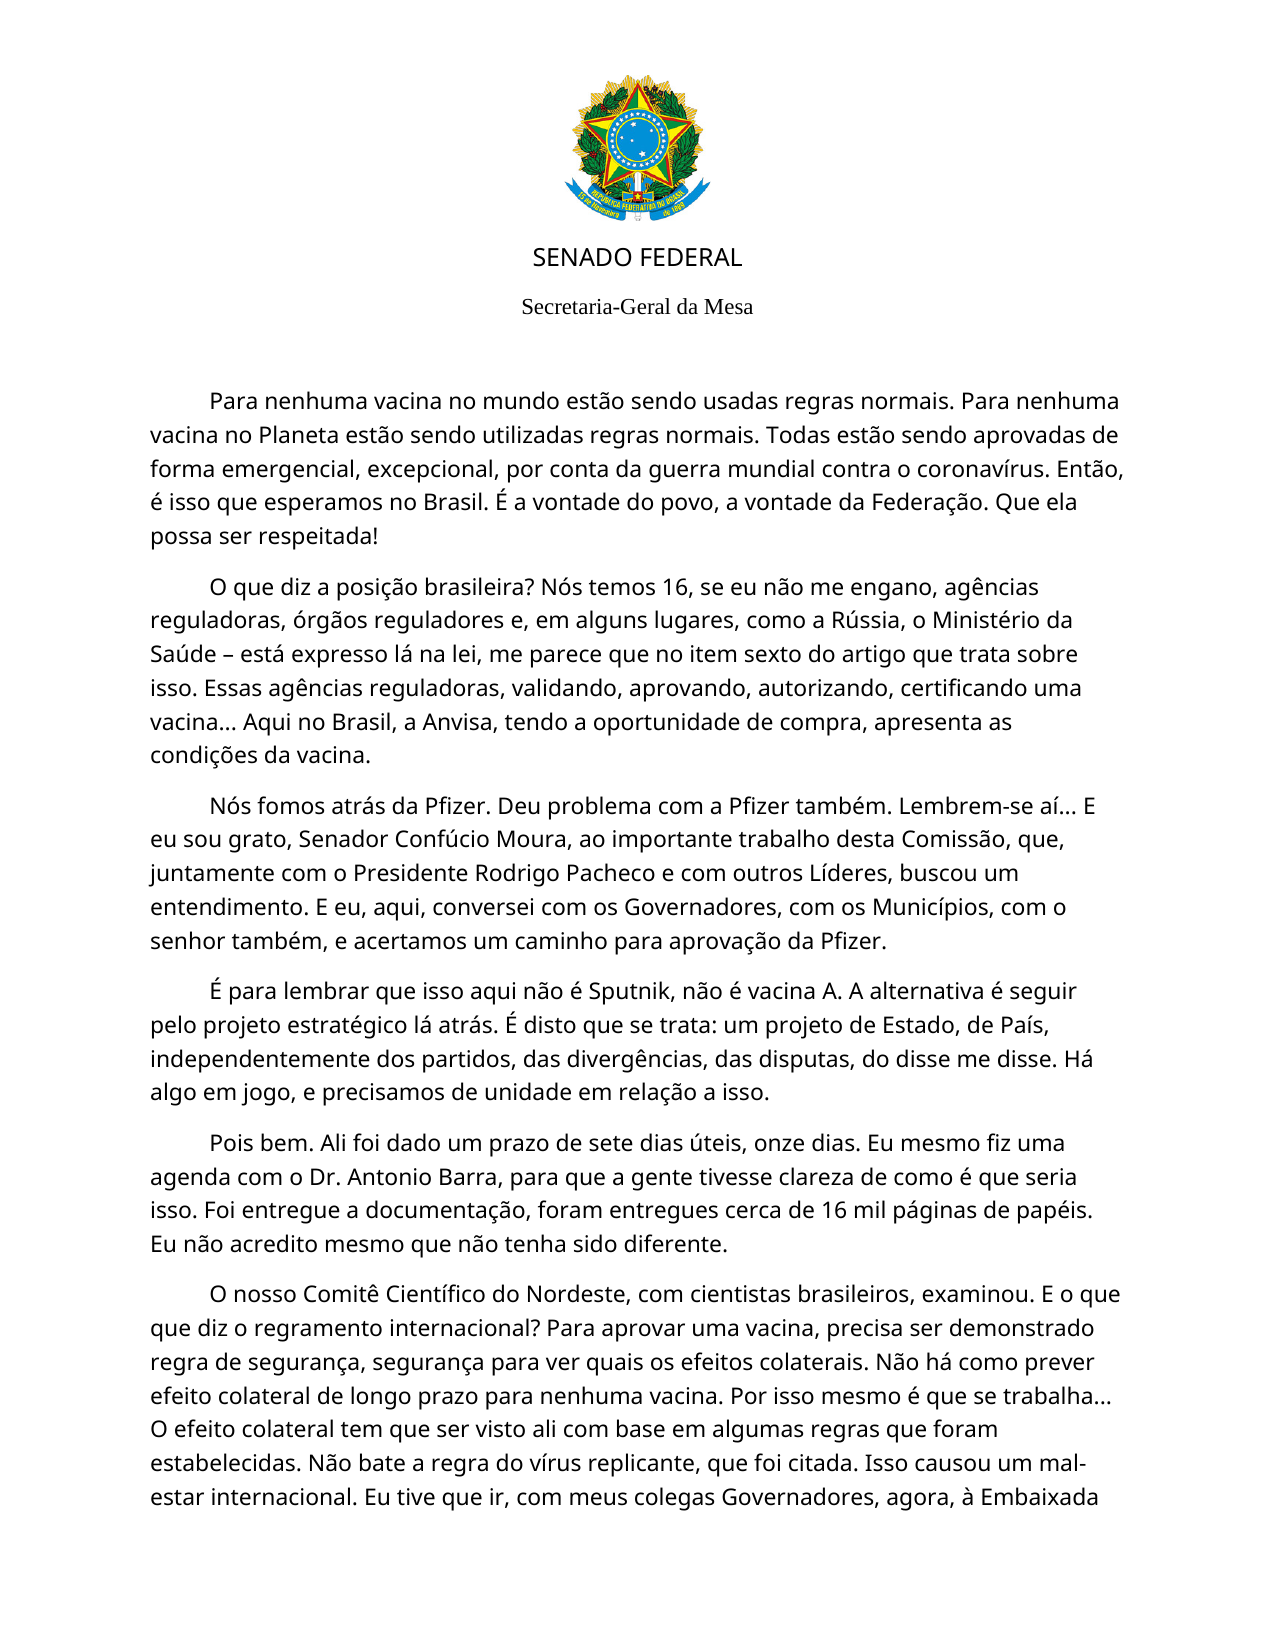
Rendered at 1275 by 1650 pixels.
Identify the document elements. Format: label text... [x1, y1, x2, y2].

picture [564, 75, 711, 221]
text O que diz a posição brasileira? Nós temos 16, se eu não me engano, agências reguladoras, órgãos reguladores e, em alguns lugares, como a Rússia, o Ministério da Saúde – está expresso lá na lei, me parece que no item sexto do artigo que trata sobre isso. Essas agências reguladoras, validando, aprovando, autorizando, certificando uma vacina... Aqui no Brasil, a Anvisa, tendo a oportunidade de compra, apresenta as condições da vacina. [150, 570, 1125, 770]
text Nós fomos atrás da Pfizer. Deu problema com a Pfizer também. Lembrem-se aí... E eu sou grato, Senador Confúcio Moura, ao importante trabalho desta Comissão, que, juntamente com o Presidente Rodrigo Pacheco e com outros Líderes, buscou um entendimento. E eu, aqui, conversei com os Governadores, com os Municípios, com o senhor também, e acertamos um caminho para aprovação da Pfizer. [150, 789, 1125, 956]
text É para lembrar que isso aqui não é Sputnik, não é vacina A. A alternativa é seguir pelo projeto estratégico lá atrás. É disto que se trata: um projeto de Estado, de País, independentemente dos partidos, das divergências, das disputas, do disse me disse. Há algo em jogo, e precisamos de unidade em relação a isso. [150, 975, 1125, 1107]
text Pois bem. Ali foi dado um prazo de sete dias úteis, onze dias. Eu mesmo fiz uma agenda com o Dr. Antonio Barra, para que a gente tivesse clareza de como é que seria isso. Foi entregue a documentação, foram entregues cerca de 16 mil páginas de papéis. Eu não acredito mesmo que não tenha sido diferente. [150, 1127, 1125, 1259]
text Para nenhuma vacina no mundo estão sendo usadas regras normais. Para nenhuma vacina no Planeta estão sendo utilizadas regras normais. Todas estão sendo aprovadas de forma emergencial, excepcional, por conta da guerra mundial contra o coronavírus. Então, é isso que esperamos no Brasil. É a vontade do povo, a vontade da Federação. Que ela possa ser respeitada! [150, 385, 1125, 551]
